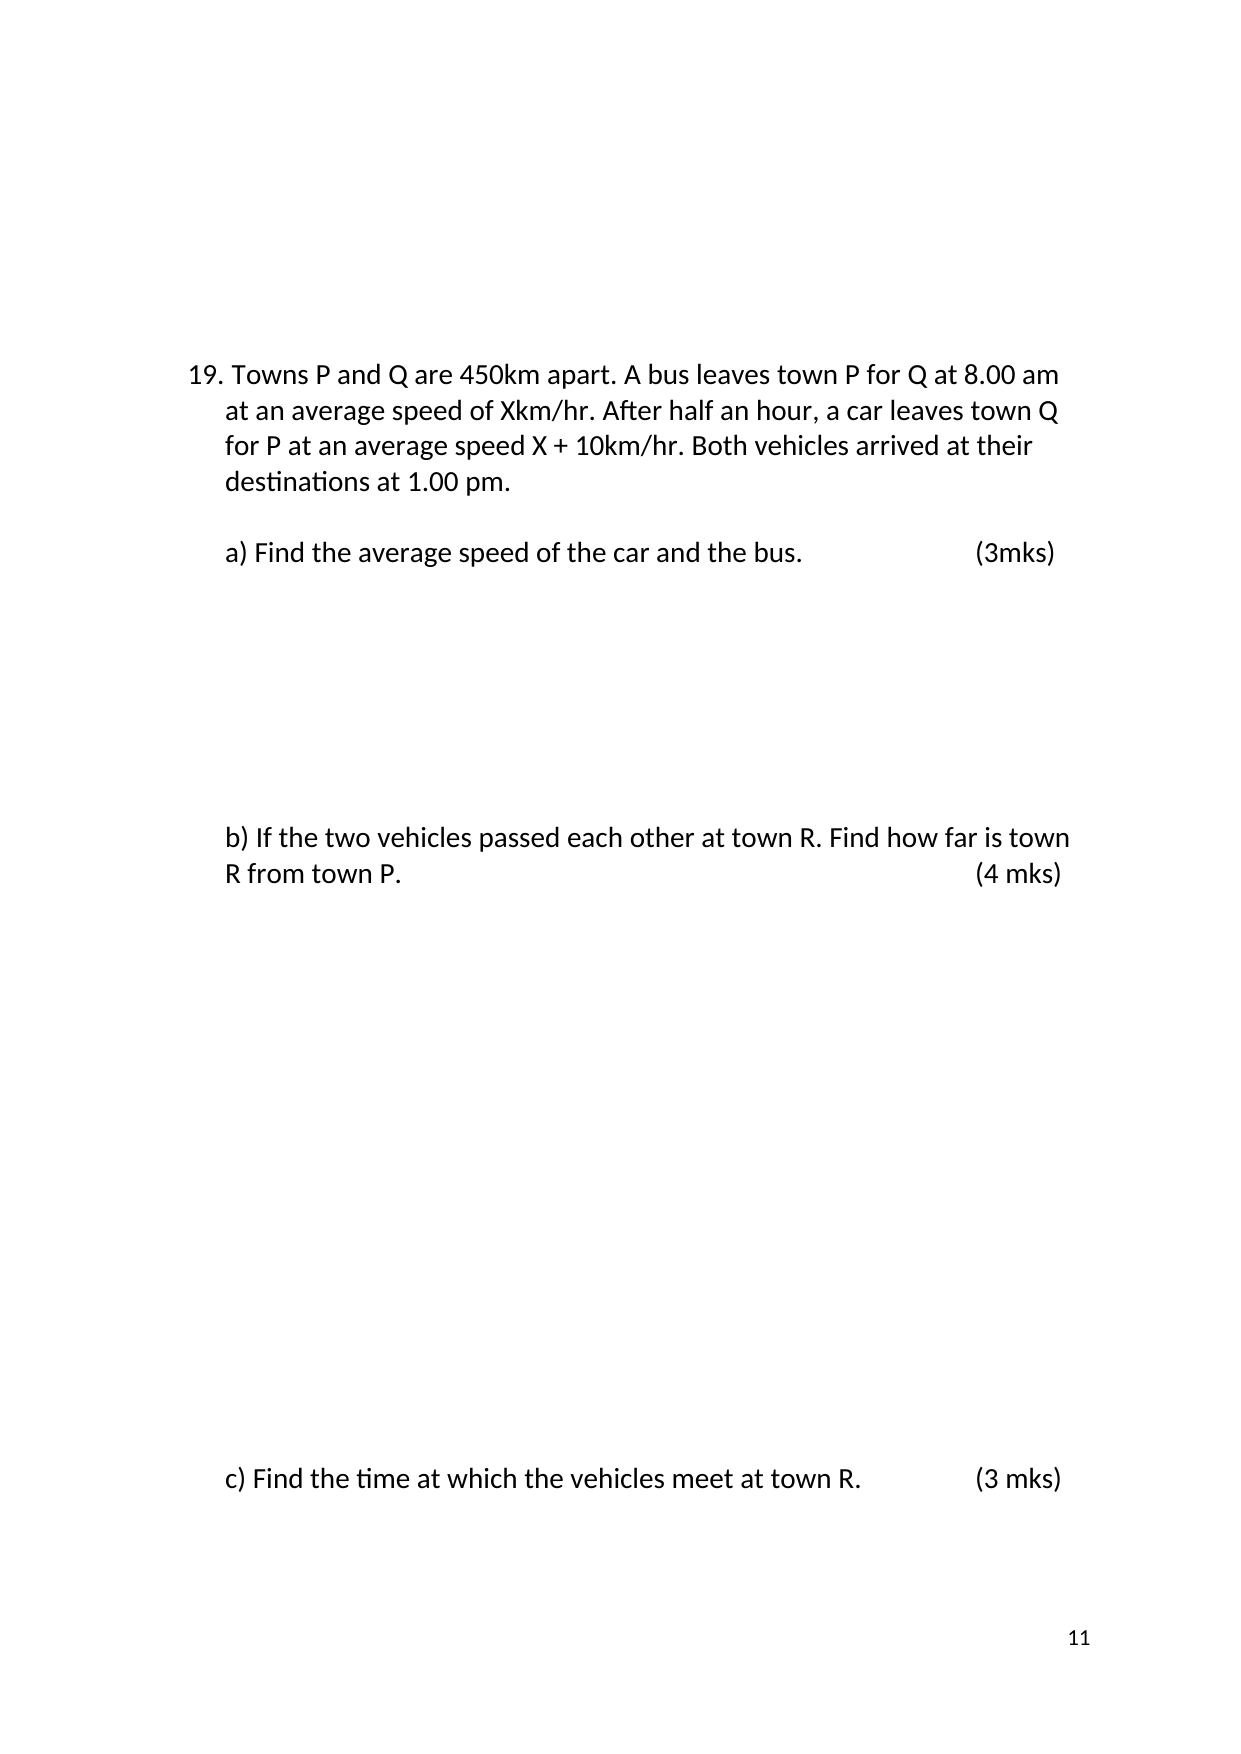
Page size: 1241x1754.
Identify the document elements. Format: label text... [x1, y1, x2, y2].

list c) Find the time at which the vehicles meet at town R. (3 mks) [225, 1461, 1090, 1496]
list a) Find the average speed of the car and the bus. (3mks) [225, 534, 1090, 570]
list Towns P and Q are 450km apart. A bus leaves town P for Q at 8.00 am at an average speed of Xkm/hr. After half an hour, a car leaves town Q for P at an average speed X + 10km/hr. Both vehicles arrived at their destinations at 1.00 pm. [187, 356, 1090, 499]
list b) If the two vehicles passed each other at town R. Find how far is town R from town P. (4 mks) [225, 819, 1090, 891]
